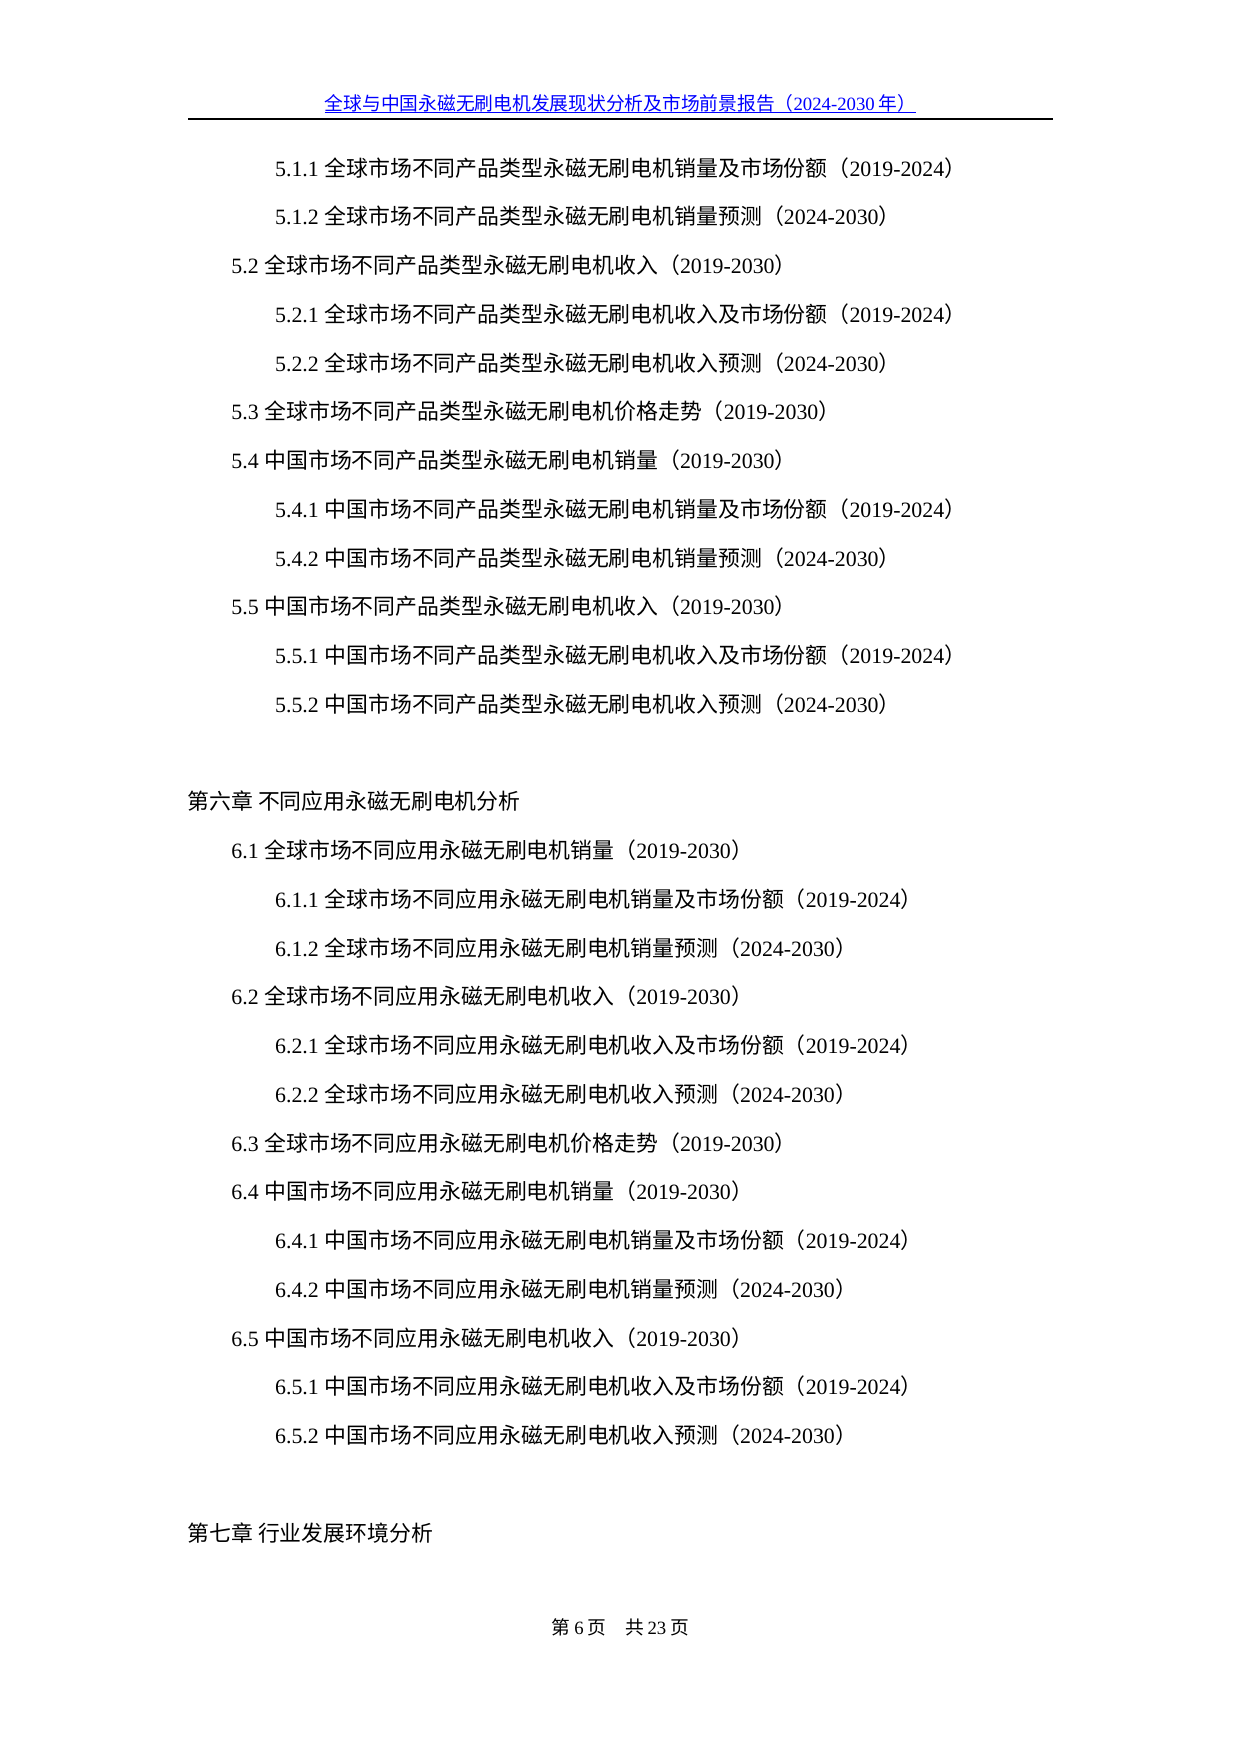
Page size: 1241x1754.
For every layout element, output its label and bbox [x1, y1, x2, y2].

text [187, 150, 1053, 1548]
